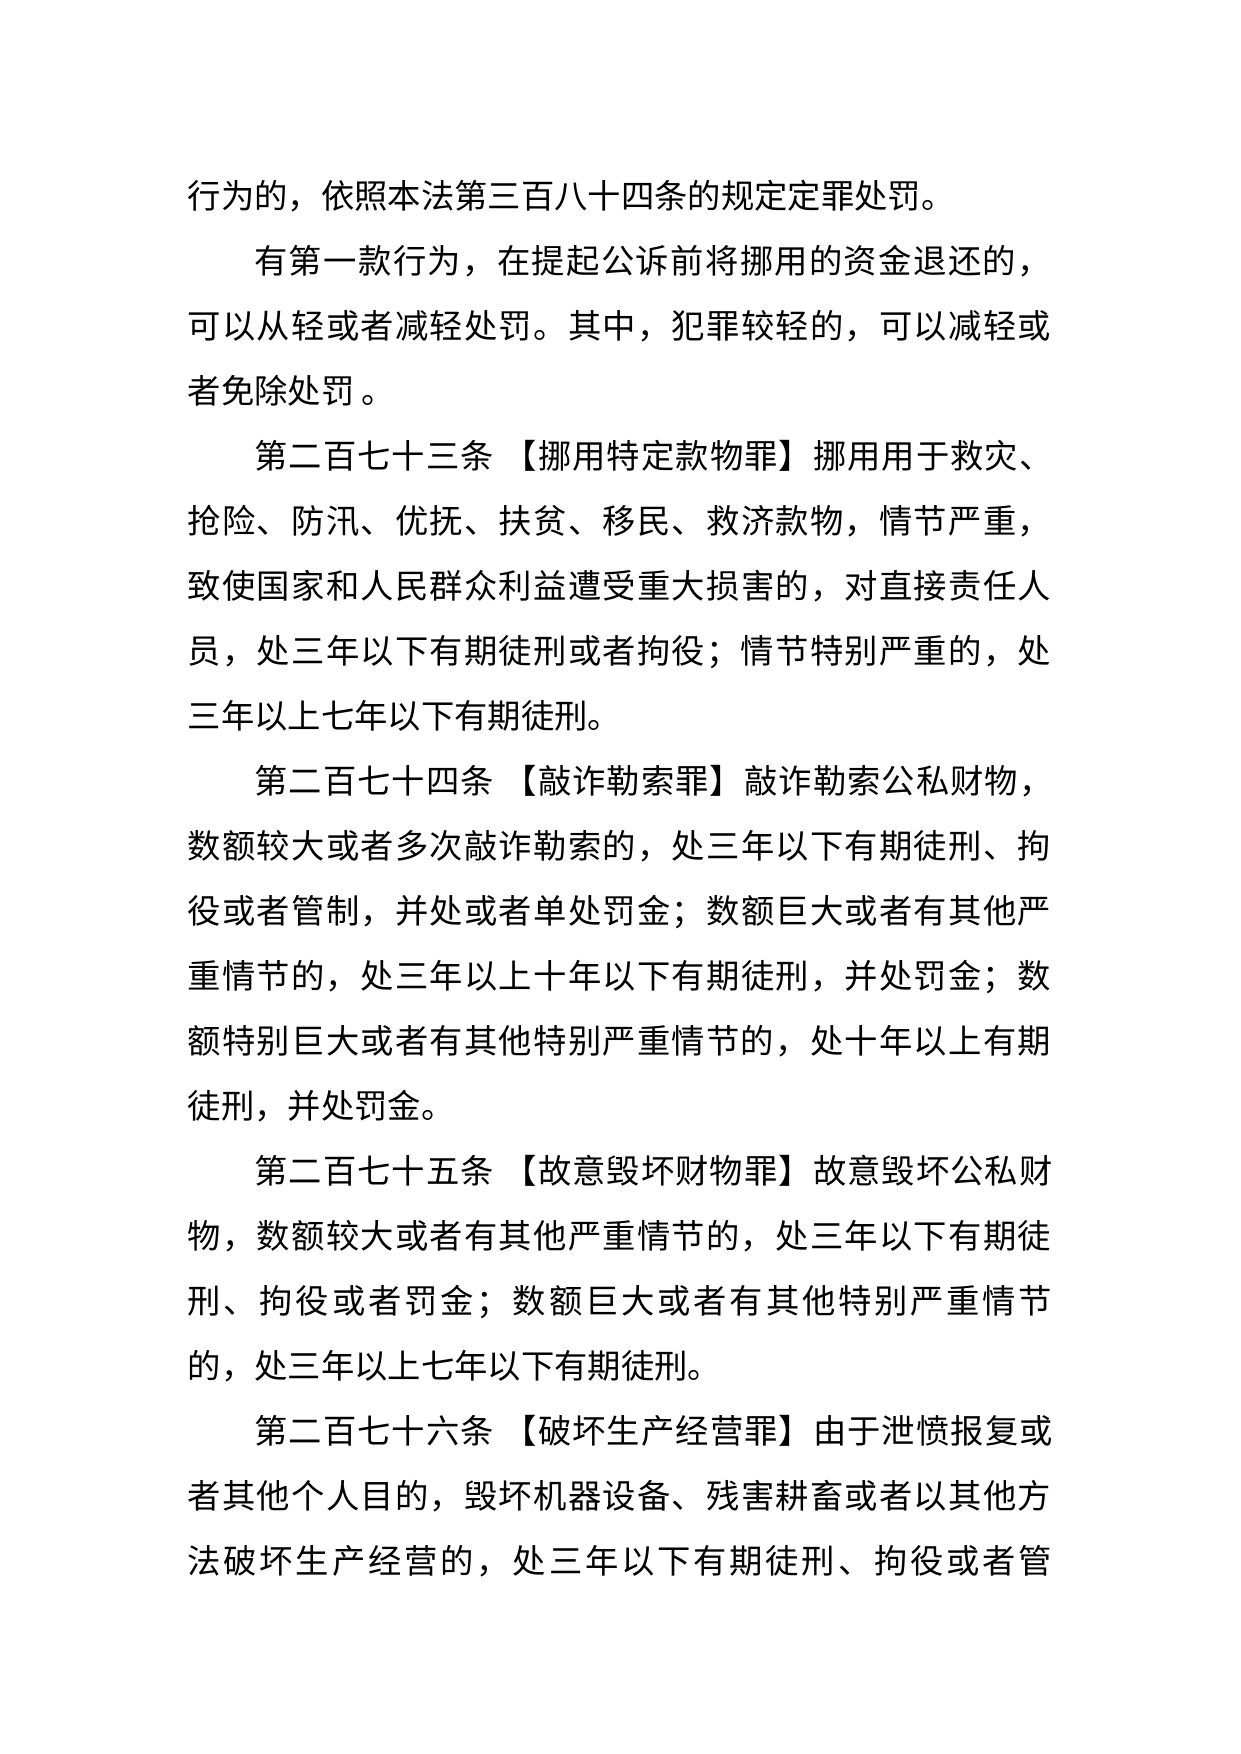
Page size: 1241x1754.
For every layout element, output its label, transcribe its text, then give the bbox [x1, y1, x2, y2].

text 有第一款行为，在提起公诉前将挪用的资金退还的，可以从轻或者减轻处罚。其中，犯罪较轻的，可以减轻或者免除处罚 。 [187, 227, 1053, 422]
text 第二百七十四条 【敲诈勒索罪】敲诈勒索公私财物，数额较大或者多次敲诈勒索的，处三年以下有期徒刑、拘役或者管制，并处或者单处罚金；数额巨大或者有其他严重情节的，处三年以上十年以下有期徒刑，并处罚金；数额特别巨大或者有其他特别严重情节的，处十年以上有期徒刑，并处罚金。 [187, 747, 1053, 1137]
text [187, 1397, 1053, 1592]
text 第二百七十五条 【故意毁坏财物罪】故意毁坏公私财物，数额较大或者有其他严重情节的，处三年以下有期徒刑、拘役或者罚金；数额巨大或者有其他特别严重情节的，处三年以上七年以下有期徒刑。 [187, 1137, 1053, 1397]
text 第二百七十三条 【挪用特定款物罪】挪用用于救灾、抢险、防汛、优抚、扶贫、移民、救济款物，情节严重，致使国家和人民群众利益遭受重大损害的，对直接责任人员，处三年以下有期徒刑或者拘役；情节特别严重的，处三年以上七年以下有期徒刑。 [187, 422, 1053, 747]
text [187, 162, 1053, 227]
